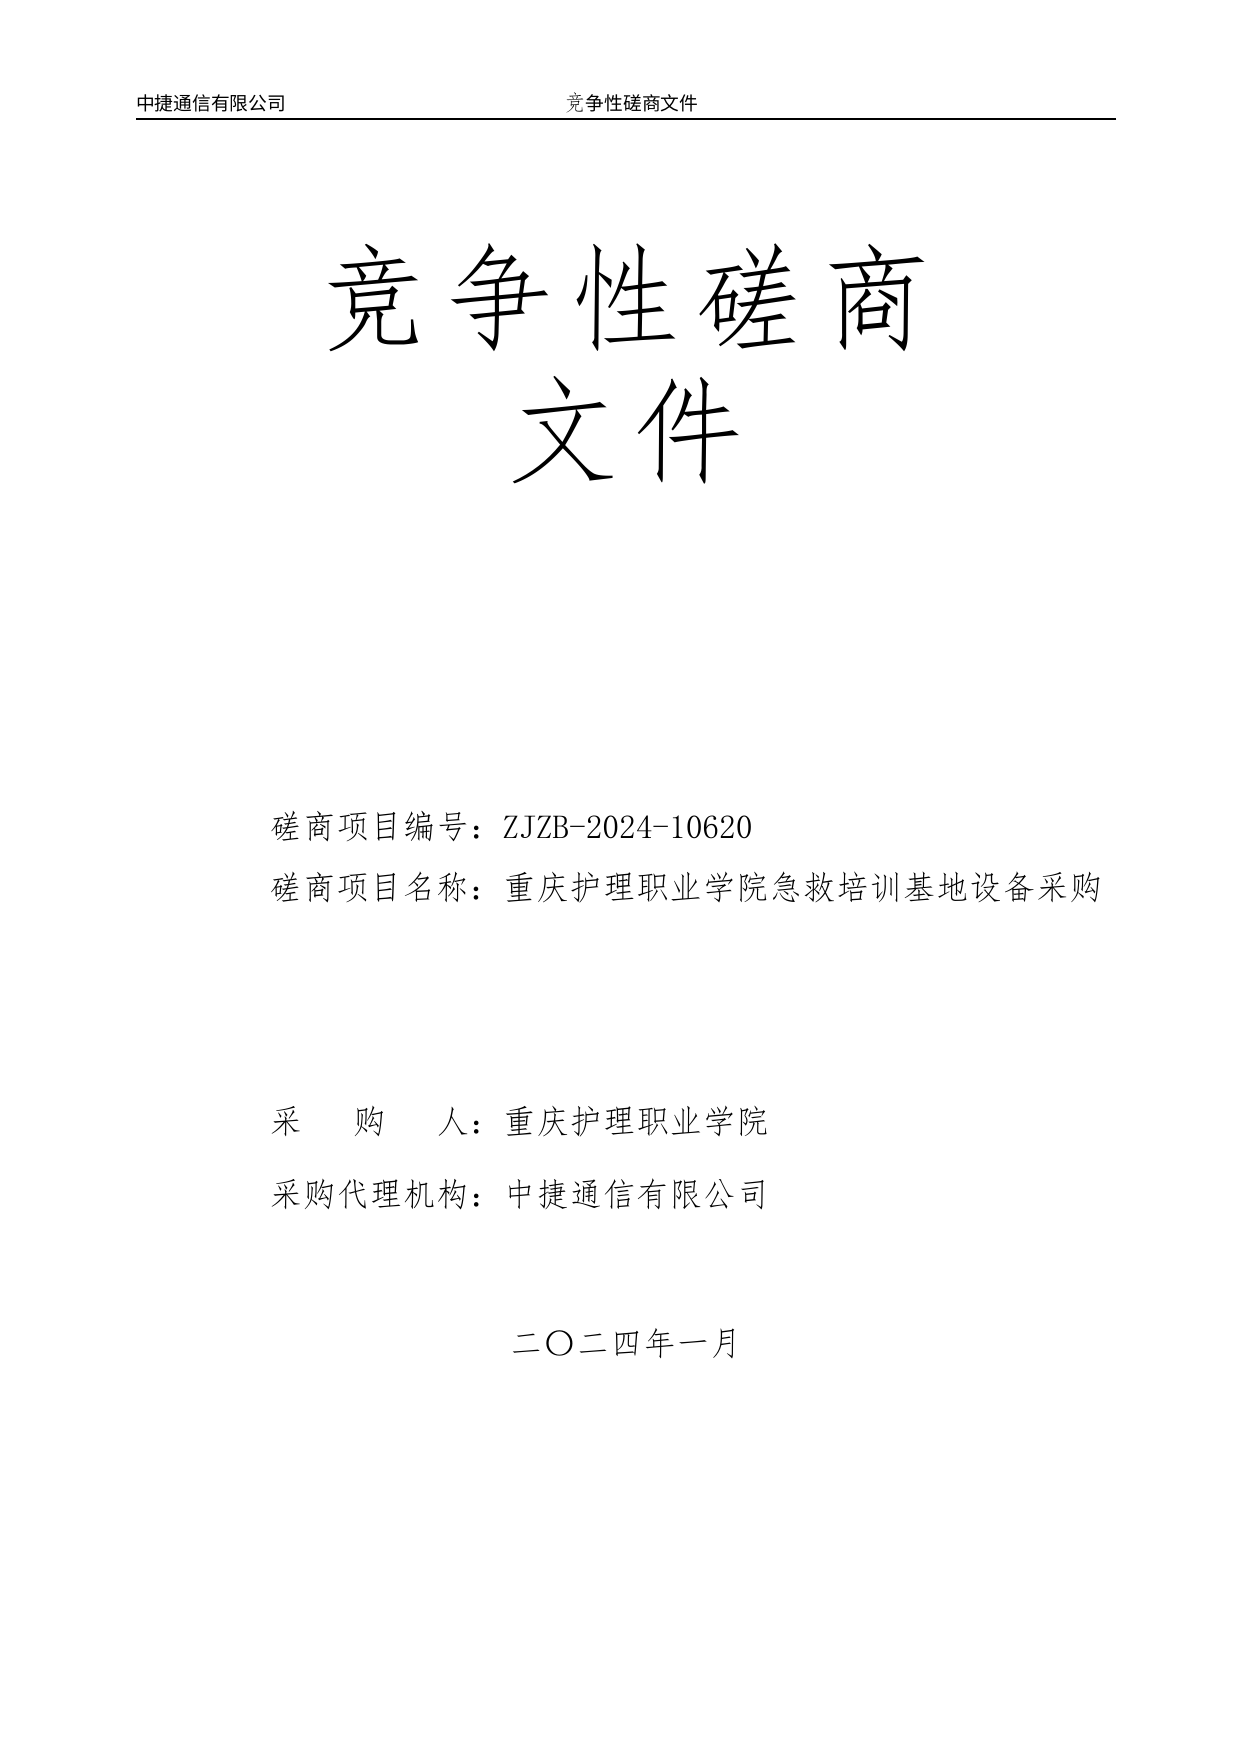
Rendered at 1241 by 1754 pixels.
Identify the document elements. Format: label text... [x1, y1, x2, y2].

text 采购代理机构：中捷通信有限公司 [136, 1148, 1116, 1221]
text 磋商项目编号：ZJZB-2024-10620 [136, 780, 1116, 853]
text 采 购 人：重庆护理职业学院 [136, 1075, 1116, 1148]
text 竞争性磋商 [136, 222, 1116, 355]
text 二〇二四年一月 [136, 1296, 1116, 1371]
text 文件 [136, 355, 1116, 488]
text 磋商项目名称：重庆护理职业学院急救培训基地设备采购 [269, 853, 1116, 911]
